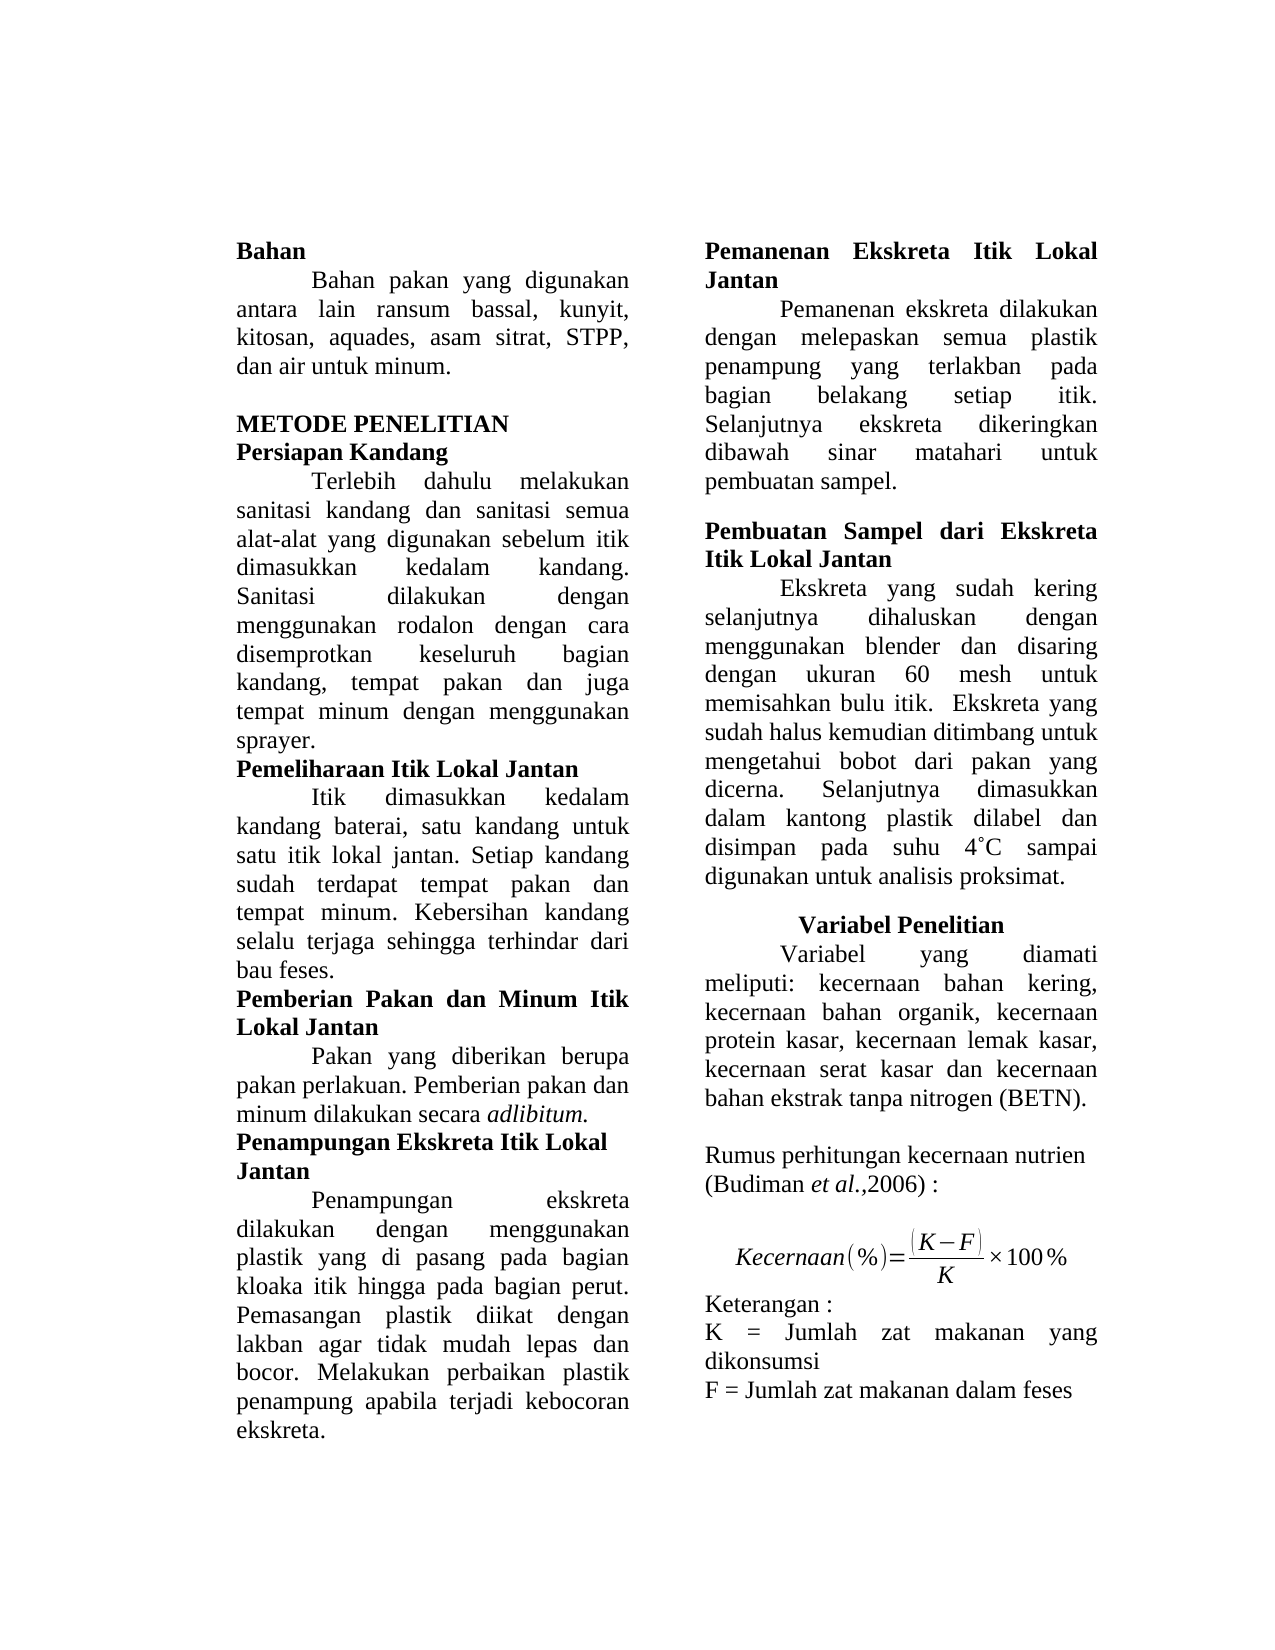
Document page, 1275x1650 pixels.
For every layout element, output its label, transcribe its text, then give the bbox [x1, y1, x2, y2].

text Bahan pakan yang digunakan antara lain ransum bassal, kunyit, kitosan, aquades, asam sitrat, STPP, dan air untuk minum. [236, 265, 629, 380]
text Terlebih dahulu melakukan sanitasi kandang dan sanitasi semua alat-alat yang digunakan sebelum itik dimasukkan kedalam kandang. Sanitasi dilakukan dengan menggunakan rodalon dengan cara disemprotkan keseluruh bagian kandang, tempat pakan dan juga tempat minum dengan menggunakan sprayer. [236, 466, 629, 754]
text K = Jumlah zat makanan yang dikonsumsi [704, 1317, 1098, 1375]
text Persiapan Kandang [236, 437, 629, 466]
text Pemanenan ekskreta dilakukan dengan melepaskan semua plastik penampung yang terlakban pada bagian belakang setiap itik. Selanjutnya ekskreta dikeringkan dibawah sinar matahari untuk pembuatan sampel. [704, 294, 1098, 495]
text Keterangan : [704, 1289, 1098, 1317]
text Penampungan Ekskreta Itik Lokal Jantan [236, 1127, 629, 1185]
text Penampungan ekskreta dilakukan dengan menggunakan plastik yang di pasang pada bagian kloaka itik hingga pada bagian perut. Pemasangan plastik diikat dengan lakban agar tidak mudah lepas dan bocor. Melakukan perbaikan plastik penampung apabila terjadi kebocoran ekskreta. [236, 1185, 629, 1444]
text Variabel Penelitian [704, 910, 1098, 939]
text F = Jumlah zat makanan dalam feses [704, 1375, 1098, 1404]
text METODE PENELITIAN [236, 409, 629, 437]
text Pemeliharaan Itik Lokal Jantan [236, 754, 629, 782]
text Variabel yang diamati meliputi: kecernaan bahan kering, kecernaan bahan organik, kecernaan protein kasar, kecernaan lemak kasar, kecernaan serat kasar dan kecernaan bahan ekstrak tanpa nitrogen (BETN). [704, 939, 1098, 1112]
text Pembuatan Sampel dari Ekskreta Itik Lokal Jantan [704, 516, 1098, 573]
text Rumus perhitungan kecernaan nutrien (Budiman et al.,2006) : [704, 1140, 1098, 1198]
text Pemanenan Ekskreta Itik Lokal Jantan [704, 236, 1098, 294]
text Pemberian Pakan dan Minum Itik Lokal Jantan [236, 984, 629, 1041]
text Ekskreta yang sudah kering selanjutnya dihaluskan dengan menggunakan blender dan disaring dengan ukuran 60 mesh untuk memisahkan bulu itik. Ekskreta yang sudah halus kemudian ditimbang untuk mengetahui bobot dari pakan yang dicerna. Selanjutnya dimasukkan dalam kantong plastik dilabel dan disimpan pada suhu 4˚C sampai digunakan untuk analisis proksimat. [704, 573, 1098, 889]
text Bahan [236, 236, 629, 265]
text Pakan yang diberikan berupa pakan perlakuan. Pemberian pakan dan minum dilakukan secara adlibitum. [236, 1041, 629, 1127]
text Itik dimasukkan kedalam kandang baterai, satu kandang untuk satu itik lokal jantan. Setiap kandang sudah terdapat tempat pakan dan tempat minum. Kebersihan kandang selalu terjaga sehingga terhindar dari bau feses. [236, 782, 629, 984]
